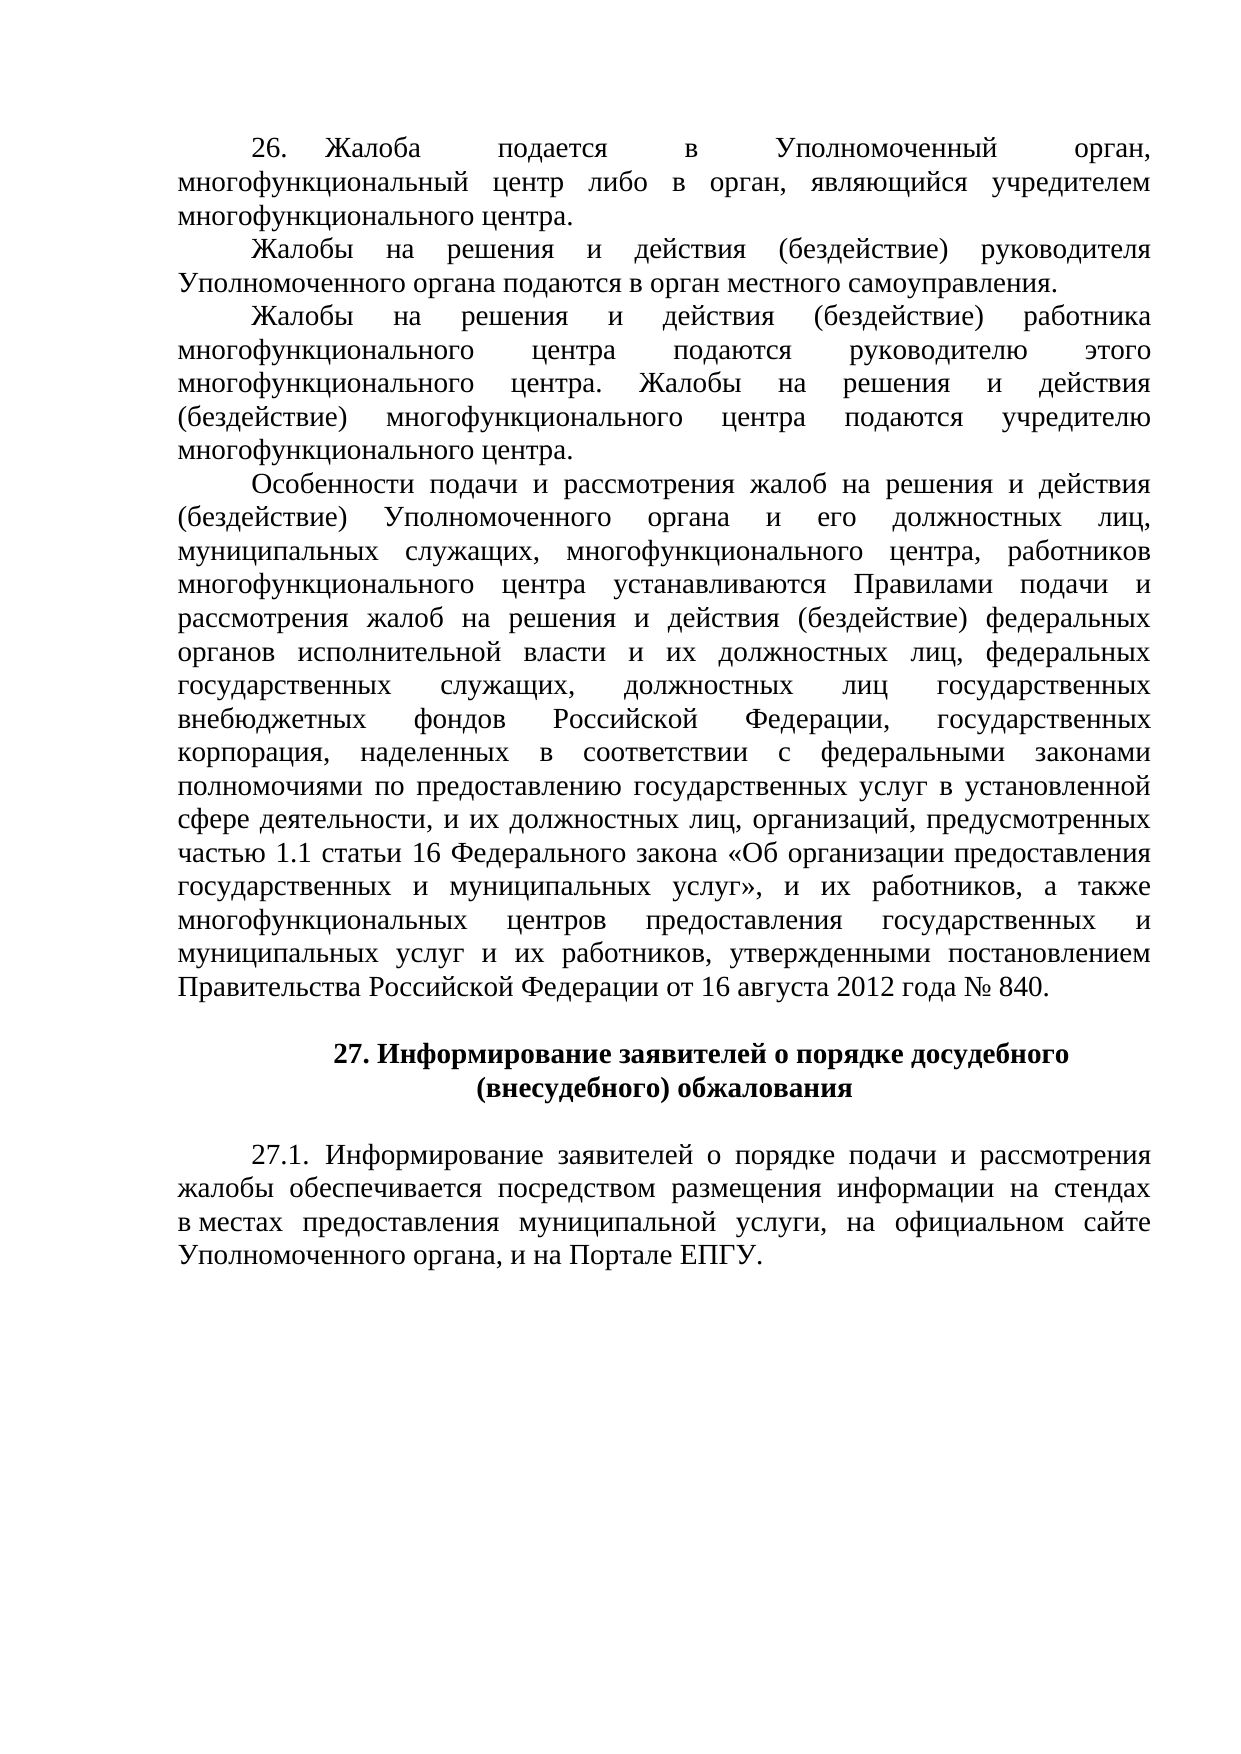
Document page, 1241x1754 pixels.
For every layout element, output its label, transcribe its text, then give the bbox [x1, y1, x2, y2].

text 27. Информирование заявителей о порядке досудебного (внесудебного) обжалования [177, 1036, 476, 1103]
text 26. Жалоба подается в Уполномоченный орган, многофункциональный центр либо в орган, являющийся учредителем многофункционального центра. [177, 131, 1152, 231]
text Жалобы на решения и действия (бездействие) руководителя Уполномоченного органа подаются в орган местного самоуправления. [177, 231, 1152, 298]
text 27.1. Информирование заявителей о порядке подачи и рассмотрения жалобы обеспечивается посредством размещения информации на стендах в местах предоставления муниципальной услуги, на официальном сайте Уполномоченного органа, и на Портале ЕПГУ. [177, 1137, 1152, 1271]
text Жалобы на решения и действия (бездействие) работника многофункционального центра подаются руководителю этого многофункционального центра. Жалобы на решения и действия (бездействие) многофункционального центра подаются учредителю многофункционального центра. [177, 298, 1152, 466]
text Особенности подачи и рассмотрения жалоб на решения и действия (бездействие) Уполномоченного органа и его должностных лиц, муниципальных служащих, многофункционального центра, работников многофункционального центра устанавливаются Правилами подачи и рассмотрения жалоб на решения и действия (бездействие) федеральных органов исполнительной власти и их должностных лиц, федеральных государственных служащих, должностных лиц государственных внебюджетных фондов Российской Федерации, государственных корпорация, наделенных в соответствии с федеральными законами полномочиями по предоставлению государственных услуг в установленной сфере деятельности, и их должностных лиц, организаций, предусмотренных частью 1.1 статьи 16 Федерального закона «Об организации предоставления государственных и муниципальных услуг», и их работников, а также многофункциональных центров предоставления государственных и муниципальных услуг и их работников, утвержденными постановлением Правительства Российской Федерации от 16 августа 2012 года № 840. [177, 466, 1152, 1003]
text 27. Информирование заявителей о порядке досудебного (внесудебного) обжалования [853, 1036, 1152, 1103]
